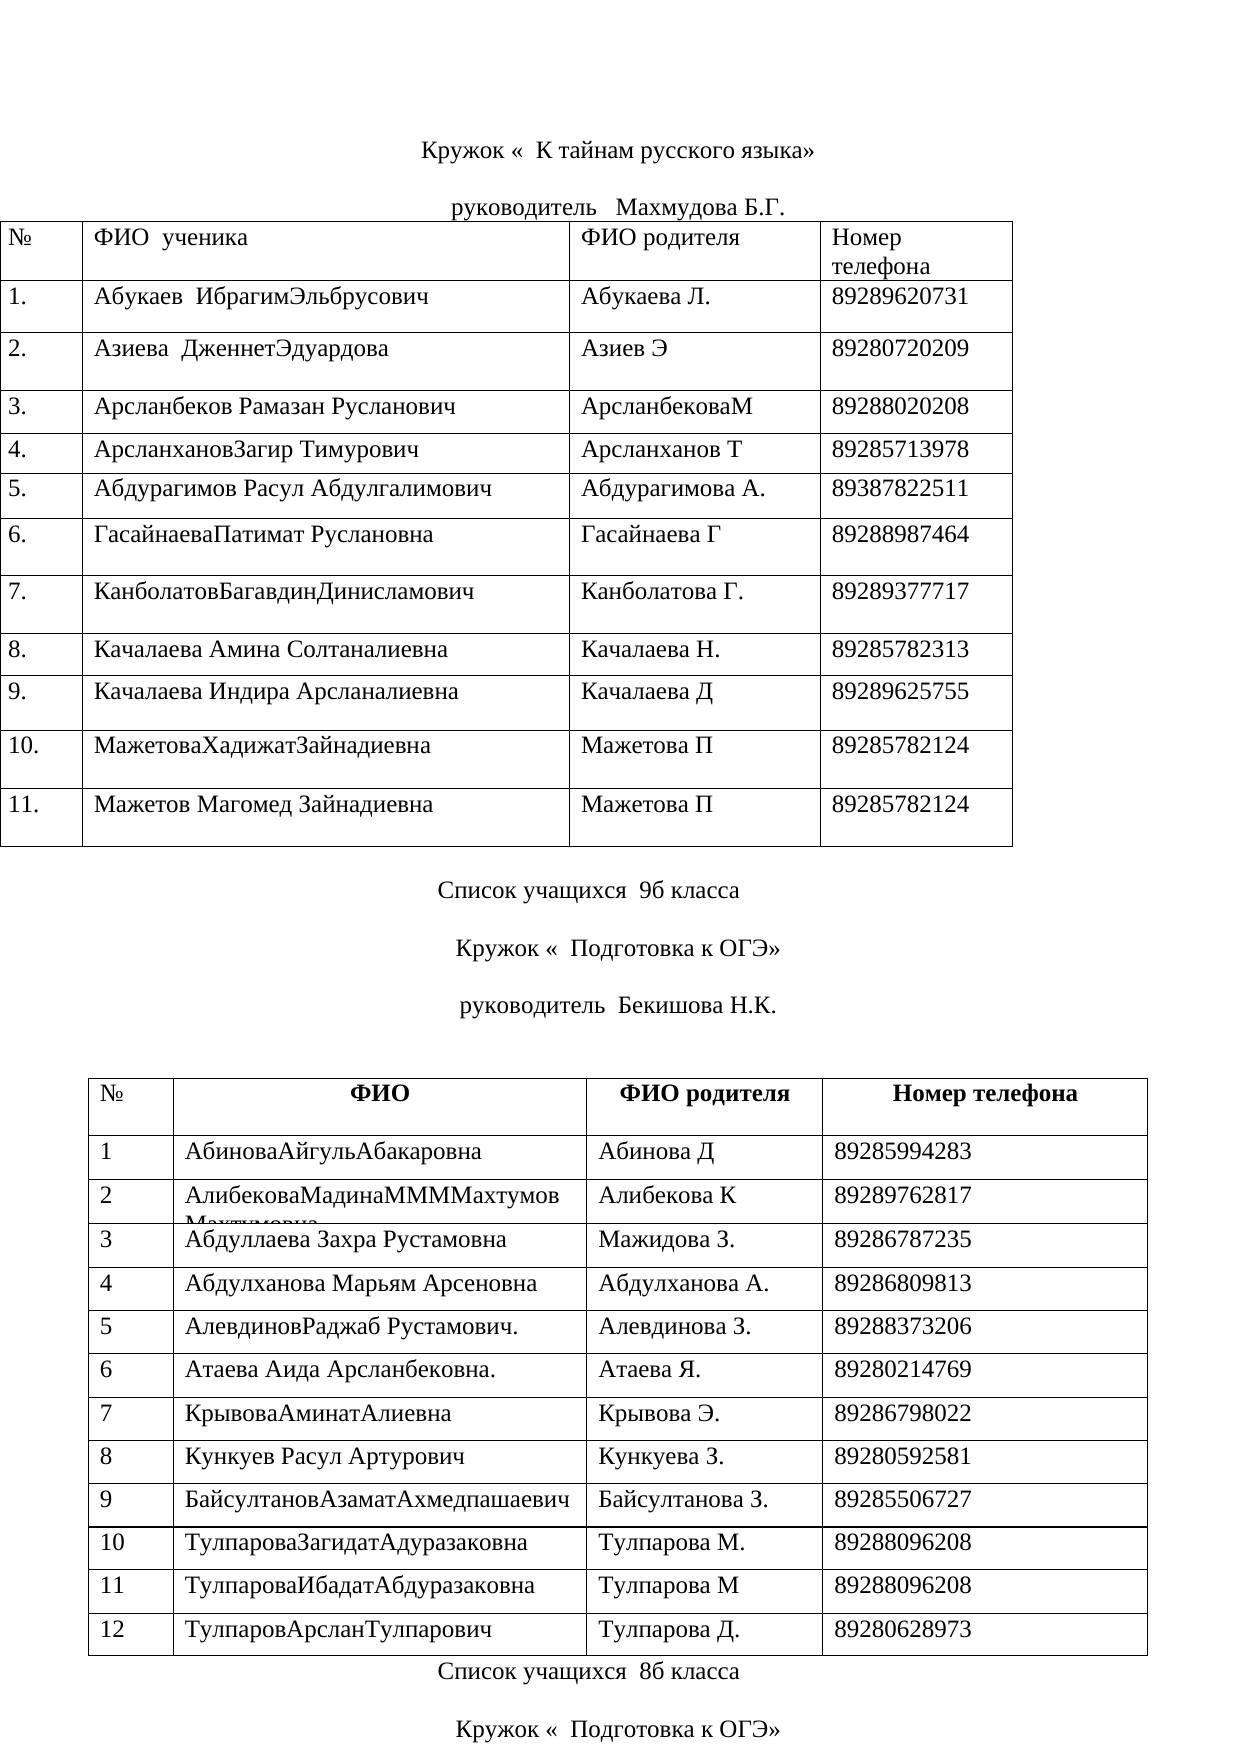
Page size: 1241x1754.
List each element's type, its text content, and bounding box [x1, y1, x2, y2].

table_cell 89288096208 [823, 1528, 1147, 1569]
table_cell 89387822511 [821, 474, 1012, 518]
table_cell Мажидова З. [587, 1224, 822, 1267]
table_cell 89289377717 [821, 576, 1012, 633]
table_cell Качалаева Амина Солтаналиевна [83, 634, 569, 675]
table_header Номер телефона [821, 222, 1012, 280]
table_cell Азиева ДженнетЭдуардова [83, 333, 569, 390]
table_cell 4 [89, 1268, 173, 1310]
table_cell 89285782124 [821, 789, 1012, 846]
table_cell 5 [89, 1311, 173, 1353]
table_cell Тулпарова Д. [587, 1614, 822, 1655]
table_cell 1 [89, 1136, 173, 1179]
table_cell АрсланхановЗагир Тимурович [83, 434, 569, 472]
table_cell Мажетова П [570, 731, 820, 788]
table_cell Абинова Д [587, 1136, 822, 1179]
table_header ФИО [174, 1079, 586, 1135]
table_cell 4. [1, 434, 82, 472]
table_cell 10 [89, 1528, 173, 1569]
table_cell Качалаева Индира Арсланалиевна [83, 676, 569, 729]
table_cell 89288020208 [821, 391, 1012, 433]
table_cell Абукаев ИбрагимЭльбрусович [83, 281, 569, 332]
table_cell Атаева Я. [587, 1354, 822, 1397]
table_cell Мажетов Магомед Зайнадиевна [83, 789, 569, 846]
table_cell Качалаева Н. [570, 634, 820, 675]
table_cell 89288373206 [823, 1311, 1147, 1353]
table_cell 3. [1, 391, 82, 433]
table_cell 89288096208 [823, 1570, 1147, 1613]
table_cell Абдулханова Марьям Арсеновна [174, 1268, 586, 1310]
table_cell 89280592581 [823, 1441, 1147, 1483]
table_cell 89285506727 [823, 1484, 1147, 1526]
table_cell 9 [89, 1484, 173, 1526]
table_cell 7. [1, 576, 82, 633]
text руководитель Бекишова Н.К. [8, 991, 1228, 1019]
table_cell 89285782313 [821, 634, 1012, 675]
table_header № [1, 222, 82, 280]
table_cell 11 [89, 1570, 173, 1613]
table_cell Абдурагимова А. [570, 474, 820, 518]
table_cell 2 [89, 1180, 173, 1223]
table_header Номер телефона [823, 1079, 1147, 1135]
table_cell Тулпарова М. [587, 1528, 822, 1569]
table_cell МажетоваХадижатЗайнадиевна [83, 731, 569, 788]
table_cell 9. [1, 676, 82, 729]
table_cell 89285782124 [821, 731, 1012, 788]
table_cell АлибековаМадинаММММахтумовМахтумовна [174, 1180, 586, 1223]
table_cell Абукаева Л. [570, 281, 820, 332]
table_cell 89289620731 [821, 281, 1012, 332]
table_cell АлевдиновРаджаб Рустамович. [174, 1311, 586, 1353]
table_cell КанболатовБагавдинДинисламович [83, 576, 569, 633]
table_cell Абдуллаева Захра Рустамовна [174, 1224, 586, 1267]
table_cell АбиноваАйгульАбакаровна [174, 1136, 586, 1179]
table_cell Атаева Аида Арсланбековна. [174, 1354, 586, 1397]
table_cell 89286798022 [823, 1398, 1147, 1440]
table_cell Алибекова К [587, 1180, 822, 1223]
table_cell 11. [1, 789, 82, 846]
table_cell 8 [89, 1441, 173, 1483]
table_cell 1. [1, 281, 82, 332]
table_cell Гасайнаева Г [570, 519, 820, 575]
table_header № [89, 1079, 173, 1135]
table_cell АрсланбековаМ [570, 391, 820, 433]
table_cell 89280214769 [823, 1354, 1147, 1397]
table_cell 89288987464 [821, 519, 1012, 575]
table_cell КрывоваАминатАлиевна [174, 1398, 586, 1440]
table_cell 89285994283 [823, 1136, 1147, 1179]
table_cell Кункуева З. [587, 1441, 822, 1483]
table_cell Абдурагимов Расул Абдулгалимович [83, 474, 569, 518]
table_cell Мажетова П [570, 789, 820, 846]
table_cell ТулпароваИбадатАбдуразаковна [174, 1570, 586, 1613]
table_cell 12 [89, 1614, 173, 1655]
text Кружок « Подготовка к ОГЭ» [8, 1714, 1228, 1742]
table_cell Арсланханов Т [570, 434, 820, 472]
table_cell 3 [89, 1224, 173, 1267]
text Список учащихся 9б класса [8, 876, 1169, 904]
table_cell 7 [89, 1398, 173, 1440]
text Кружок « Подготовка к ОГЭ» [8, 933, 1228, 962]
table_cell Абдулханова А. [587, 1268, 822, 1310]
text руководитель Махмудова Б.Г. [8, 192, 1228, 221]
table_header ФИО родителя [587, 1079, 822, 1135]
table_header ФИО ученика [83, 222, 569, 280]
table_cell 89280720209 [821, 333, 1012, 390]
table_cell Канболатова Г. [570, 576, 820, 633]
table_cell Алевдинова З. [587, 1311, 822, 1353]
table_cell Азиев Э [570, 333, 820, 390]
table_cell ТулпаровАрсланТулпарович [174, 1614, 586, 1655]
table_cell 6 [89, 1354, 173, 1397]
table_cell 89286809813 [823, 1268, 1147, 1310]
table_cell Тулпарова М [587, 1570, 822, 1613]
text Список учащихся 8б класса [8, 1106, 1169, 1685]
table_cell 89289625755 [821, 676, 1012, 729]
table_cell Кункуев Расул Артурович [174, 1441, 586, 1483]
table_cell Крывова Э. [587, 1398, 822, 1440]
table_cell Качалаева Д [570, 676, 820, 729]
table_cell БайсултановАзаматАхмедпашаевич [174, 1484, 586, 1526]
table_cell 5. [1, 474, 82, 518]
table_cell 6. [1, 519, 82, 575]
table_cell Байсултанова З. [587, 1484, 822, 1526]
table_cell 8. [1, 634, 82, 675]
table_cell Арсланбеков Рамазан Русланович [83, 391, 569, 433]
text Кружок « К тайнам русского языка» [8, 135, 1228, 164]
table_cell 10. [1, 731, 82, 788]
table_cell ГасайнаеваПатимат Руслановна [83, 519, 569, 575]
table_cell ТулпароваЗагидатАдуразаковна [174, 1528, 586, 1569]
table_cell 89289762817 [823, 1180, 1147, 1223]
table_header ФИО родителя [570, 222, 820, 280]
table_cell 2. [1, 333, 82, 390]
table_cell 89285713978 [821, 434, 1012, 472]
table_cell 89286787235 [823, 1224, 1147, 1267]
table_cell 89280628973 [823, 1614, 1147, 1655]
